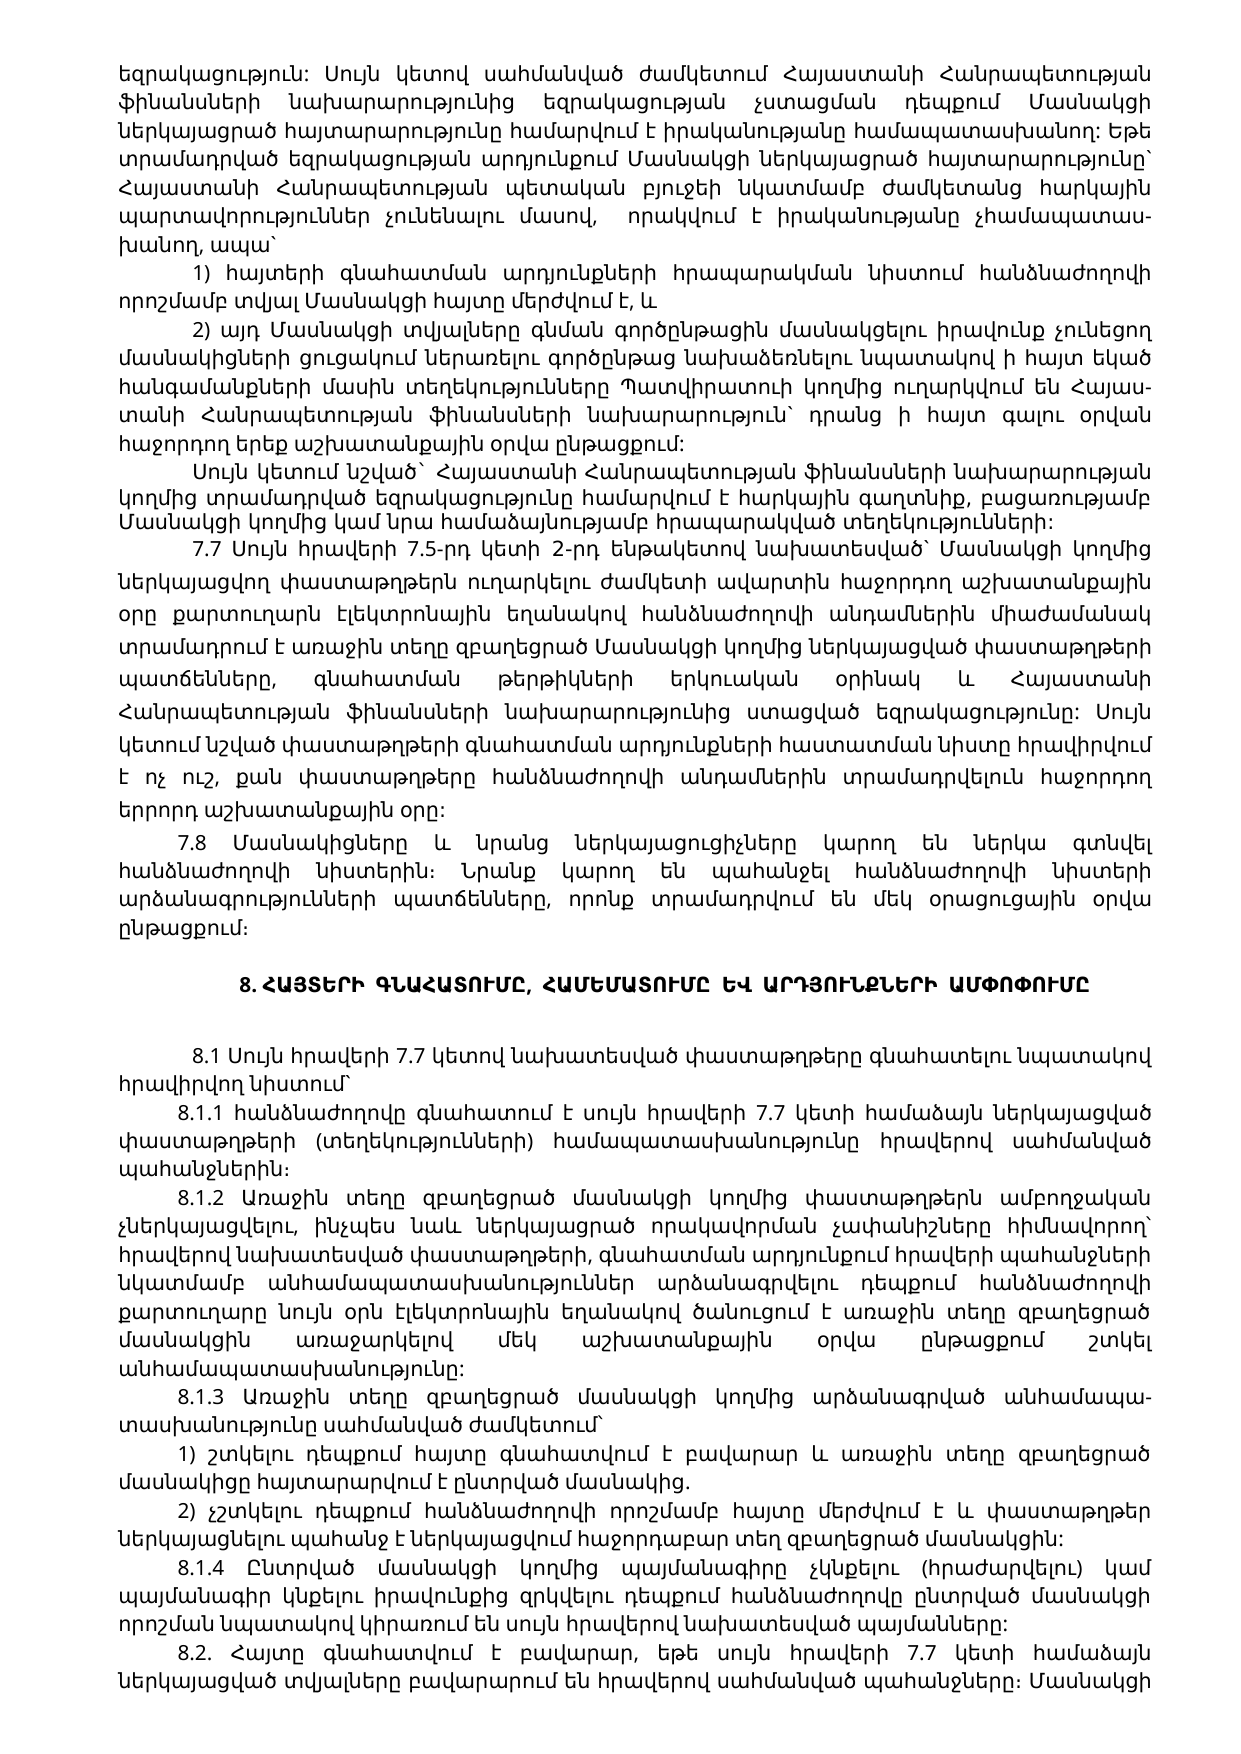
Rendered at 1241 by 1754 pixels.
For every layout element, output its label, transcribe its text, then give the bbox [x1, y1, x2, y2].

text 8. ՀԱՅՏԵՐԻ ԳՆԱՀԱՏՈՒՄԸ, ՀԱՄԵՄԱՏՈՒՄԸ ԵՎ ԱՐԴՅՈՒՆՔՆԵՐԻ ԱՄՓՈՓՈՒՄԸ [118, 970, 1152, 998]
text 8.1.2 Առաջին տեղը զբաղեցրած մասնակցի կողմից փաստաթղթերն ամբողջական չներկայացվելու, ինչպես նաև ներկայացրած որակավորման չափանիշները հիմնավորող՝ հրավերով նախատեսված փաստաթղթերի, գնահատման արդյունքում հրավերի պահանջների նկատմամբ անհամապատասխանություններ արձանագրվելու դեպքում հանձնաժողովի քարտուղարը նույն օրն էլեկտրոնային եղանակով ծանուցում է առաջին տեղը զբաղեցրած մասնակցին առաջարկելով մեկ աշխատանքային օրվա ընթացքում շտկել անհամապատասխանությունը: [118, 1183, 1152, 1382]
text 8.1.1 հանձնաժողովը գնահատում է սույն հրավերի 7.7 կետի համաձայն ներկայացված փաստաթղթերի (տեղեկությունների) համապատասխանությունը հրավերով սահմանված պահանջներին։ [118, 1098, 1152, 1183]
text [118, 59, 1152, 258]
text 2) այդ Մասնակցի տվյալները գնման գործընթացին մասնակցելու իրավունք չունեցող մասնակիցների ցուցակում ներառելու գործընթաց նախաձեռնելու նպատակով ի հայտ եկած հանգամանքների մասին տեղեկությունները Պատվիրատուի կողմից ուղարկվում են Հայաստանի Հանրապետության ֆինանսների նախարարություն` դրանց ի հայտ գալու օրվան հաջորդող երեք աշխատանքային օրվա ընթացքում: [118, 315, 1152, 457]
text Սույն կետում նշված` Հայաստանի Հանրապետության ֆինանսների նախարարության կողմից տրամադրված եզրակացությունը համարվում է հարկային գաղտնիք, բացառությամբ Մասնակցի կողմից կամ նրա համաձայնությամբ հրապարակված տեղեկությունների: [118, 457, 1152, 534]
text 8.1.3 Առաջին տեղը զբաղեցրած մասնակցի կողմից արձանագրված անհամապատասխանությունը սահմանված ժամկետում՝ [118, 1382, 1152, 1439]
text 7.7 Սույն հրավերի 7.5-րդ կետի 2-րդ ենթակետով նախատեսված` Մասնակցի կողմից ներկայացվող փաստաթղթերն ուղարկելու ժամկետի ավարտին հաջորդող աշխատանքային օրը քարտուղարն էլեկտրոնային եղանակով հանձնաժողովի անդամներին միաժամանակ տրամադրում է առաջին տեղը զբաղեցրած Մասնակցի կողմից ներկայացված փաստաթղթերի պատճենները, գնահատման թերթիկների երկուական օրինակ և Հայաստանի Հանրապետության ֆինանսների նախարարությունից ստացված եզրակացությունը: Սույն կետում նշված փաստաթղթերի գնահատման արդյունքների հաստատման նիստը հրավիրվում է ոչ ուշ, քան փաստաթղթերը հանձնաժողովի անդամներին տրամադրվելուն հաջորդող երրորդ աշխատանքային օրը: [118, 534, 1152, 823]
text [118, 1638, 1152, 1695]
text 2) չշտկելու դեպքում հանձնաժողովի որոշմամբ հայտը մերժվում է և փաստաթղթեր ներկայացնելու պահանջ է ներկայացվում հաջորդաբար տեղ զբաղեցրած մասնակցին: [118, 1496, 1152, 1553]
text 1) հայտերի գնահատման արդյունքների հրապարակման նիստում հանձնաժողովի որոշմամբ տվյալ Մասնակցի հայտը մերժվում է, և [118, 258, 1152, 315]
text 8.1.4 Ընտրված մասնակցի կողմից պայմանագիրը չկնքելու (հրաժարվելու) կամ պայմանագիր կնքելու իրավունքից զրկվելու դեպքում հանձնաժողովը ընտրված մասնակցի որոշման նպատակով կիրառում են սույն հրավերով նախատեսված պայմանները: [118, 1553, 1152, 1638]
text 8.1 Սույն հրավերի 7.7 կետով նախատեսված փաստաթղթերը գնահատելու նպատակով հրավիրվող նիստում` [118, 1041, 1152, 1098]
text 7.8 Մասնակիցները և նրանց ներկայացուցիչները կարող են ներկա գտնվել հանձնաժողովի նիստերին։ Նրանք կարող են պահանջել հանձնաժողովի նիստերի արձանագրությունների պատճենները, որոնք տրամադրվում են մեկ օրացուցային օրվա ընթացքում։ [118, 828, 1152, 941]
text 1) շտկելու դեպքում հայտը գնահատվում է բավարար և առաջին տեղը զբաղեցրած մասնակիցը հայտարարվում է ընտրված մասնակից. [118, 1439, 1152, 1496]
